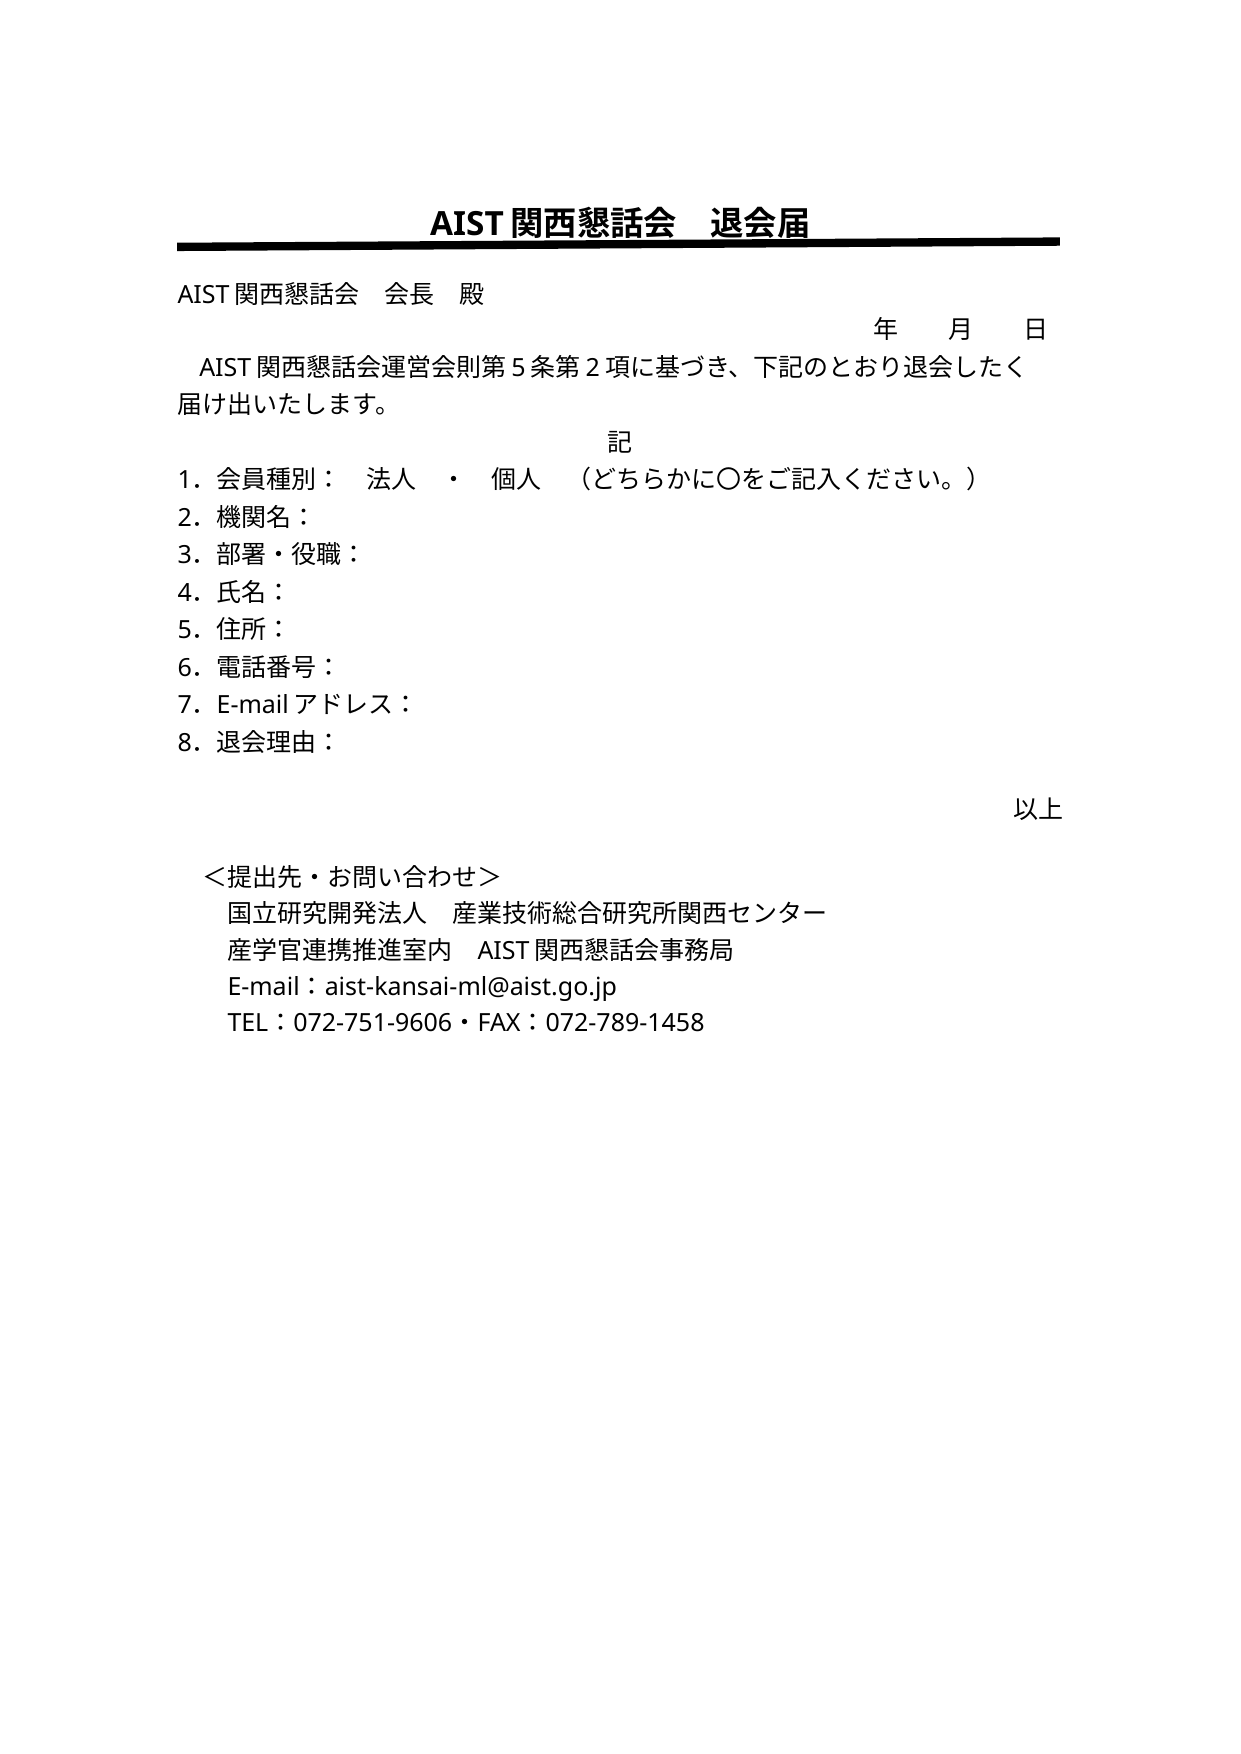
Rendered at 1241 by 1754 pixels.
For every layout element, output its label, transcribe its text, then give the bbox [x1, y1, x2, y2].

text E-mail：aist-kansai-ml@aist.go.jp [177, 966, 1063, 1003]
text 届け出いたします。 [177, 384, 1063, 421]
text 年 月 日 [177, 309, 1048, 346]
text 以上 [177, 796, 1063, 823]
text 国立研究開発法人 産業技術総合研究所関西センター [177, 894, 1063, 930]
text AIST関西懇話会 退会届 [177, 183, 1063, 258]
subtitle 1．会員種別： 法人 ・ 個人 （どちらかに〇をご記入ください。） [177, 459, 1063, 496]
text 4．氏名： [177, 571, 1063, 609]
text 産学官連携推進室内 AIST関西懇話会事務局 [177, 930, 1063, 966]
text AIST関西懇話会 会長 殿 [177, 282, 1063, 309]
text 3．部署・役職： [177, 534, 1063, 571]
text 5．住所： [177, 609, 1063, 646]
text 6．電話番号： [177, 646, 1063, 684]
text ＜提出先・お問い合わせ＞ [177, 858, 1063, 894]
text AIST関西懇話会運営会則第5条第2項に基づき、下記のとおり退会したく [199, 346, 1063, 384]
text 2．機関名： [177, 496, 1063, 534]
text 8．退会理由： [177, 721, 1063, 759]
text 7．E-mailアドレス： [177, 684, 1063, 721]
text TEL：072-751-9606・FAX：072-789-1458 [177, 1003, 1063, 1039]
subtitle 記 [177, 421, 1063, 459]
